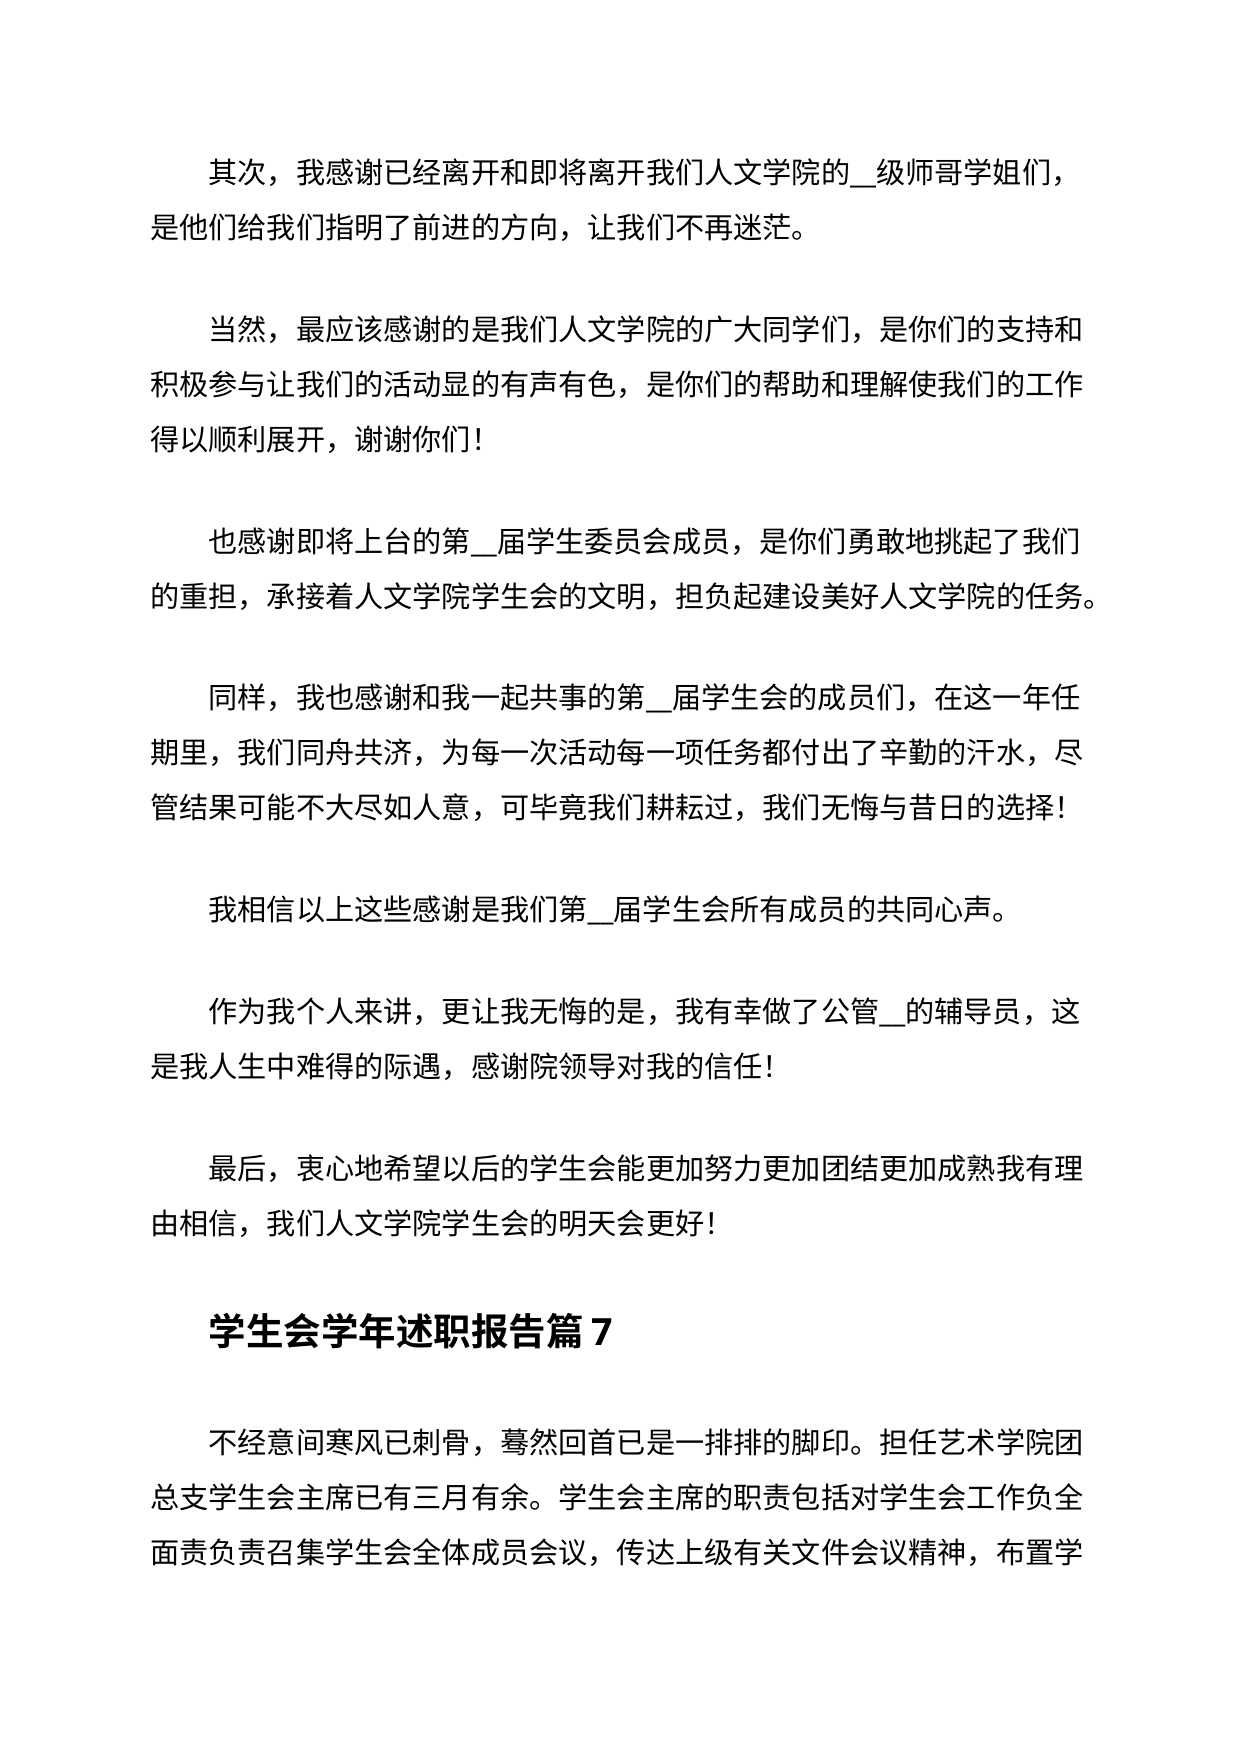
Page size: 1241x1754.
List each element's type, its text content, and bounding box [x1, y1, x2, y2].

text 我相信以上这些感谢是我们第__届学生会所有成员的共同心声。 [150, 887, 1090, 929]
text 作为我个人来讲，更让我无悔的是，我有幸做了公管__的辅导员，这是我人生中难得的际遇，感谢院领导对我的信任！ [150, 989, 1090, 1086]
text 同样，我也感谢和我一起共事的第__届学生会的成员们，在这一年任期里，我们同舟共济，为每一次活动每一项任务都付出了辛勤的汗水，尽管结果可能不大尽如人意，可毕竟我们耕耘过，我们无悔与昔日的选择！ [150, 675, 1090, 827]
text 当然，最应该感谢的是我们人文学院的广大同学们，是你们的支持和积极参与让我们的活动显的有声有色，是你们的帮助和理解使我们的工作得以顺利展开，谢谢你们！ [150, 307, 1090, 459]
text 最后，衷心地希望以后的学生会能更加努力更加团结更加成熟我有理由相信，我们人文学院学生会的明天会更好！ [150, 1146, 1090, 1243]
text 学生会学年述职报告篇7 [150, 1302, 1090, 1357]
text 其次，我感谢已经离开和即将离开我们人文学院的__级师哥学姐们，是他们给我们指明了前进的方向，让我们不再迷茫。 [150, 150, 1090, 247]
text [150, 1420, 1090, 1572]
text 也感谢即将上台的第__届学生委员会成员，是你们勇敢地挑起了我们的重担，承接着人文学院学生会的文明，担负起建设美好人文学院的任务。 [150, 518, 1090, 616]
